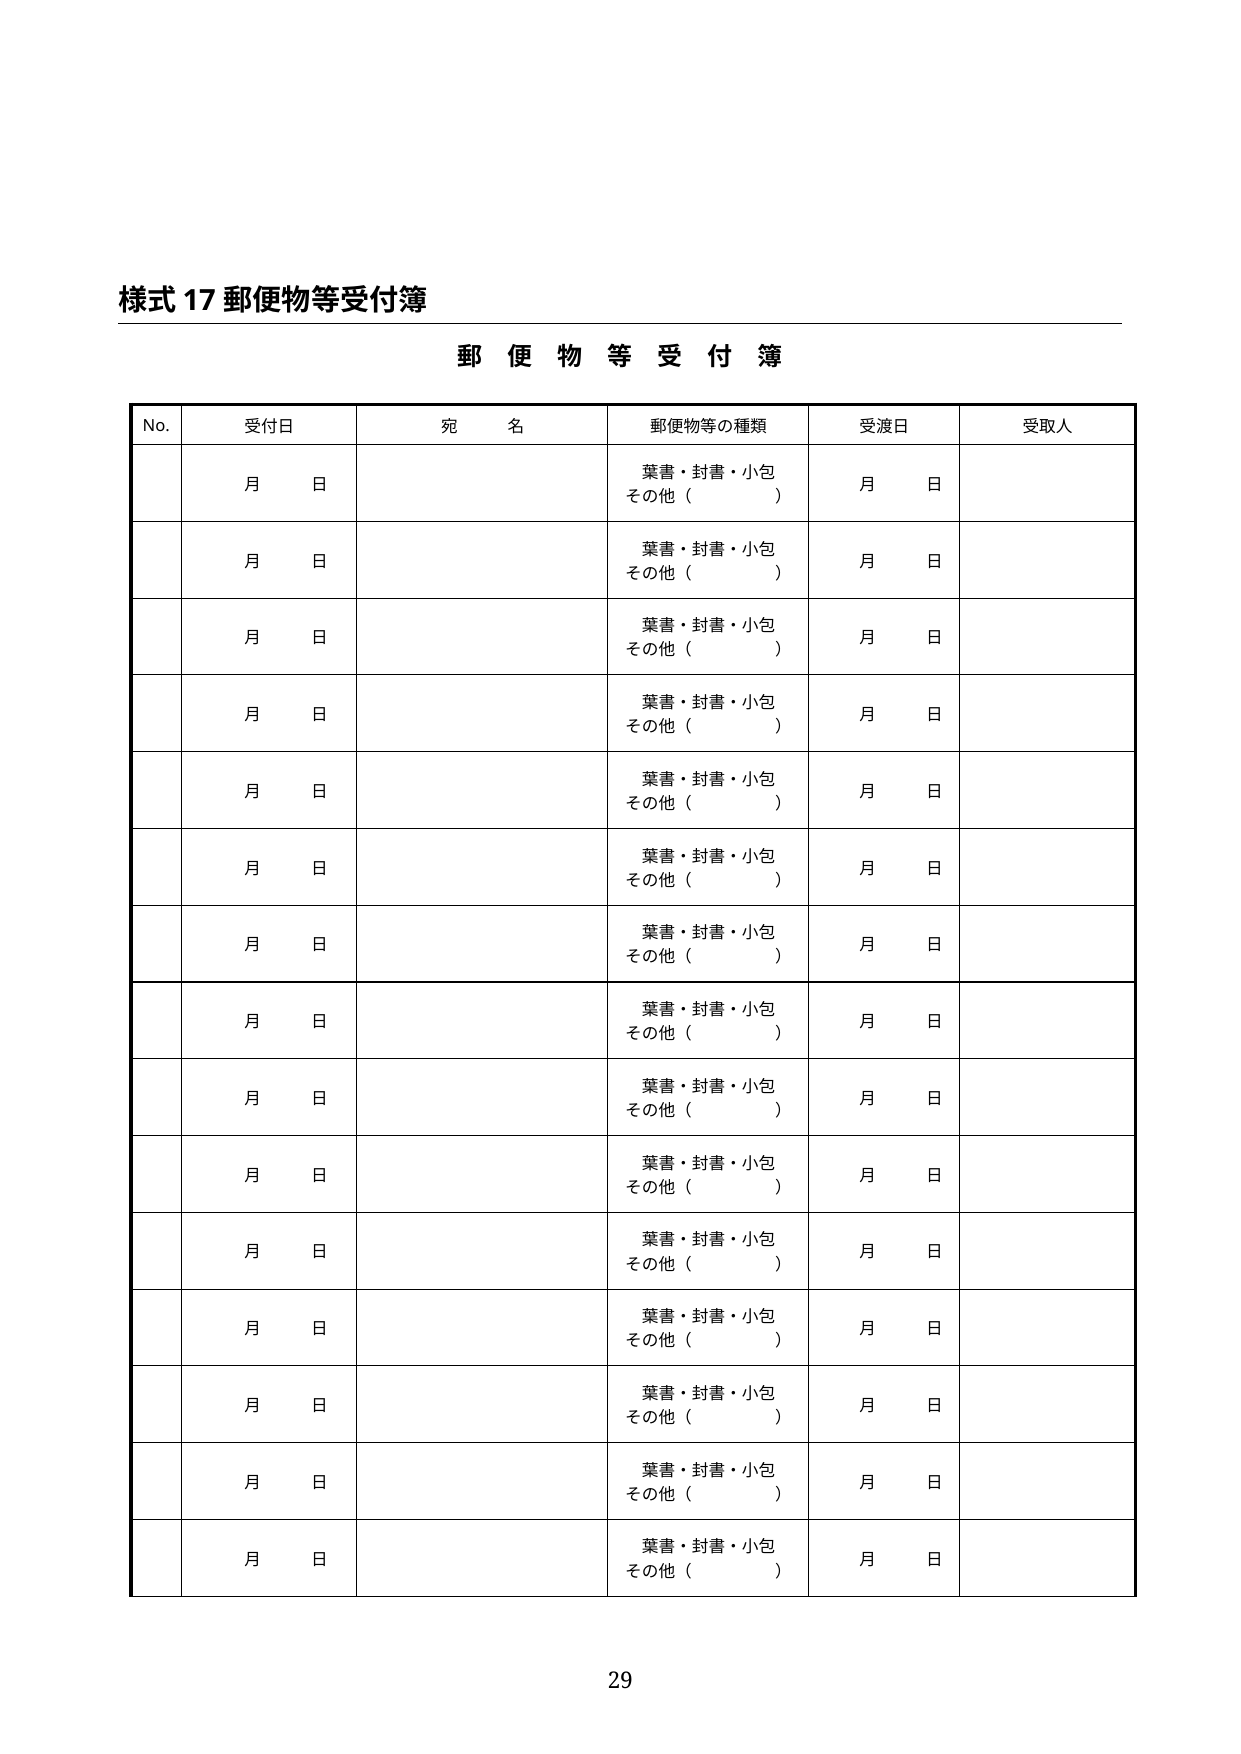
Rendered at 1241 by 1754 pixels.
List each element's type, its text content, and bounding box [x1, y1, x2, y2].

table_cell [960, 675, 1134, 751]
table_cell [133, 829, 181, 905]
table_cell [960, 599, 1134, 674]
table_cell [357, 1520, 607, 1596]
table_cell 月 日 [182, 1443, 356, 1519]
table_cell 葉書・封書・小包 その他（ ） [608, 1290, 808, 1365]
table_cell [133, 1059, 181, 1135]
table_cell 月 日 [809, 1136, 959, 1212]
table_cell [133, 1443, 181, 1519]
table_cell [133, 983, 181, 1058]
table_cell [357, 1136, 607, 1212]
table_header 受付日 [182, 406, 356, 444]
table_cell [960, 1059, 1134, 1135]
table_cell 月 日 [809, 1443, 959, 1519]
table_cell 月 日 [182, 1213, 356, 1288]
table_cell 月 日 [809, 906, 959, 981]
table_cell 月 日 [182, 752, 356, 828]
table_cell [133, 599, 181, 674]
table_cell [960, 445, 1134, 521]
table_cell 葉書・封書・小包 その他（ ） [608, 1366, 808, 1442]
table_cell [133, 1136, 181, 1212]
table_cell 葉書・封書・小包 その他（ ） [608, 1443, 808, 1519]
table_cell [960, 906, 1134, 981]
table_cell [357, 1290, 607, 1365]
table_cell [133, 445, 181, 521]
table_cell 葉書・封書・小包 その他（ ） [608, 1059, 808, 1135]
table_cell 月 日 [182, 1059, 356, 1135]
table_cell 月 日 [809, 829, 959, 905]
table_cell 葉書・封書・小包 その他（ ） [608, 829, 808, 905]
table_cell [960, 1443, 1134, 1519]
table_cell 葉書・封書・小包 その他（ ） [608, 1213, 808, 1288]
table_cell [357, 752, 607, 828]
table_cell 月 日 [809, 1520, 959, 1596]
table_cell 月 日 [809, 752, 959, 828]
table_cell 葉書・封書・小包 その他（ ） [608, 1136, 808, 1212]
table_cell 月 日 [182, 522, 356, 598]
table_cell [133, 522, 181, 598]
table_cell [960, 983, 1134, 1058]
table_cell 葉書・封書・小包 その他（ ） [608, 522, 808, 598]
table_cell [960, 829, 1134, 905]
subtitle 様式17 郵便物等受付簿 [118, 267, 1122, 323]
table_cell [357, 983, 607, 1058]
table_cell [357, 1213, 607, 1288]
table_cell 月 日 [809, 1366, 959, 1442]
table_header 受渡日 [809, 406, 959, 444]
table_cell [133, 1213, 181, 1288]
table_cell [357, 1443, 607, 1519]
table_cell 葉書・封書・小包 その他（ ） [608, 752, 808, 828]
table_cell 月 日 [182, 906, 356, 981]
table_cell 月 日 [182, 445, 356, 521]
table_header 受取人 [960, 406, 1134, 444]
table_cell 月 日 [182, 983, 356, 1058]
table_cell [960, 1290, 1134, 1365]
table_cell [133, 675, 181, 751]
table_cell 葉書・封書・小包 その他（ ） [608, 599, 808, 674]
table_cell [357, 599, 607, 674]
table_cell 月 日 [182, 1290, 356, 1365]
table_cell 月 日 [182, 675, 356, 751]
table_cell 月 日 [809, 983, 959, 1058]
table_cell 月 日 [182, 1520, 356, 1596]
table_cell 月 日 [182, 829, 356, 905]
table_cell [960, 1520, 1134, 1596]
table_cell [357, 675, 607, 751]
table_cell [357, 1059, 607, 1135]
table_cell [960, 1366, 1134, 1442]
table_cell 月 日 [809, 599, 959, 674]
table_cell [133, 752, 181, 828]
table_cell 月 日 [809, 1290, 959, 1365]
table_cell 葉書・封書・小包 その他（ ） [608, 906, 808, 981]
table_cell [357, 522, 607, 598]
table_cell 葉書・封書・小包 その他（ ） [608, 445, 808, 521]
table_cell [133, 1290, 181, 1365]
table_cell [357, 906, 607, 981]
table_cell [960, 1213, 1134, 1288]
table_cell 葉書・封書・小包 その他（ ） [608, 675, 808, 751]
table_cell 月 日 [182, 1366, 356, 1442]
table_cell 月 日 [809, 522, 959, 598]
table_cell [357, 1366, 607, 1442]
table_cell 月 日 [182, 599, 356, 674]
text 郵 便 物 等 受 付 簿 [118, 337, 1122, 373]
table_cell [357, 445, 607, 521]
table_cell 月 日 [809, 1059, 959, 1135]
table_cell [960, 522, 1134, 598]
table_cell [960, 752, 1134, 828]
table_header 宛 名 [357, 406, 607, 444]
table_cell 月 日 [182, 1136, 356, 1212]
table_cell [133, 1366, 181, 1442]
table_cell 月 日 [809, 1213, 959, 1288]
table_cell [133, 1520, 181, 1596]
table_cell [133, 906, 181, 981]
table_cell 葉書・封書・小包 その他（ ） [608, 1520, 808, 1596]
table_cell 葉書・封書・小包 その他（ ） [608, 983, 808, 1058]
table_cell 月 日 [809, 445, 959, 521]
table_header 郵便物等の種類 [608, 406, 808, 444]
table_header No. [133, 406, 181, 444]
table_cell [357, 829, 607, 905]
table_cell 月 日 [809, 675, 959, 751]
table_cell [960, 1136, 1134, 1212]
